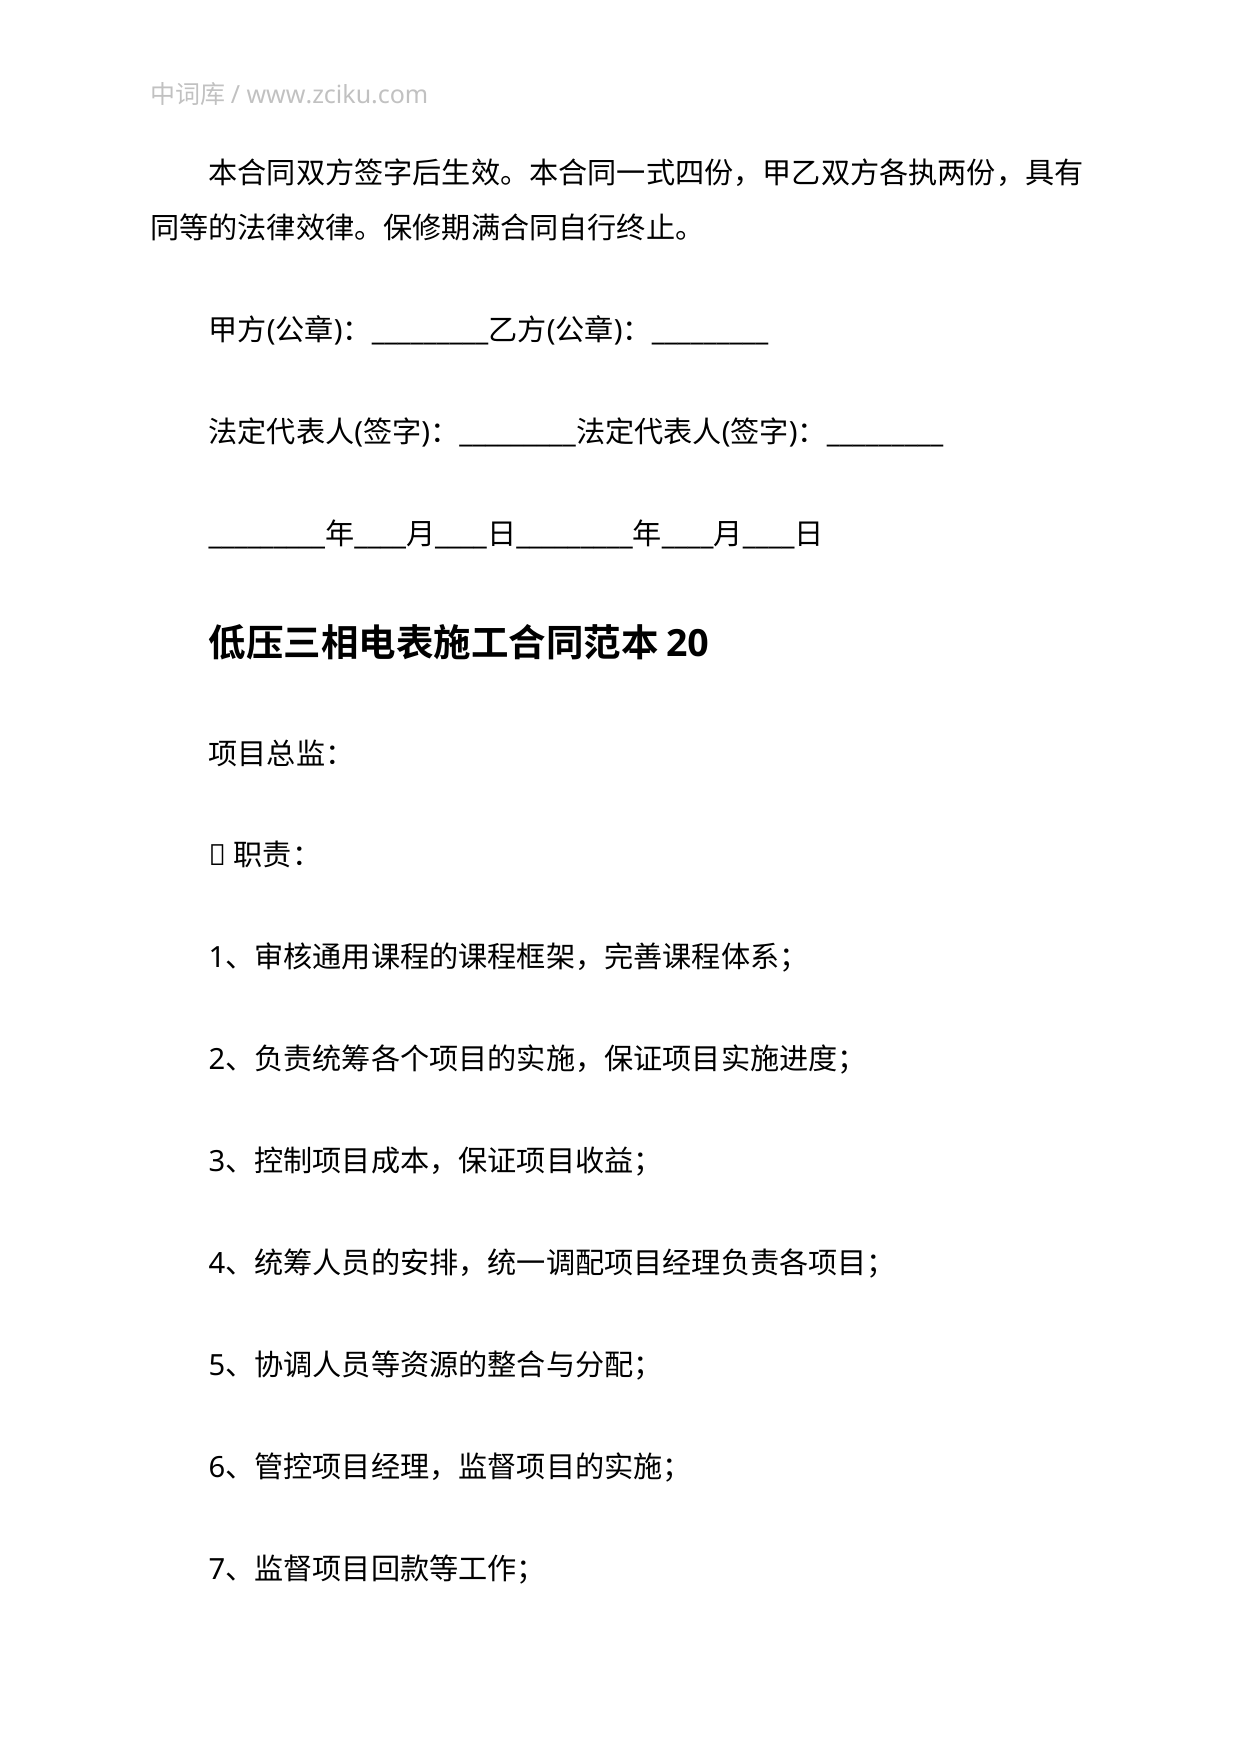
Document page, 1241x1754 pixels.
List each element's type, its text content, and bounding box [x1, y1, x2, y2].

text  职责： [150, 832, 1090, 874]
text 本合同双方签字后生效。本合同一式四份，甲乙双方各执两份，具有同等的法律效律。保修期满合同自行终止。 [150, 150, 1090, 247]
text 项目总监： [150, 730, 1090, 772]
text 3、控制项目成本，保证项目收益； [150, 1138, 1090, 1180]
text 7、监督项目回款等工作； [150, 1546, 1090, 1588]
text 1、审核通用课程的课程框架，完善课程体系； [150, 934, 1090, 976]
text 6、管控项目经理，监督项目的实施； [150, 1444, 1090, 1486]
text 5、协调人员等资源的整合与分配； [150, 1342, 1090, 1384]
text 4、统筹人员的安排，统一调配项目经理负责各项目； [150, 1240, 1090, 1282]
text 甲方(公章)：_________乙方(公章)：_________ [150, 307, 1090, 349]
text 低压三相电表施工合同范本20 [150, 613, 1090, 667]
text 2、负责统筹各个项目的实施，保证项目实施进度； [150, 1036, 1090, 1078]
text 法定代表人(签字)：_________法定代表人(签字)：_________ [150, 409, 1090, 451]
text _________年____月____日_________年____月____日 [150, 511, 1090, 553]
